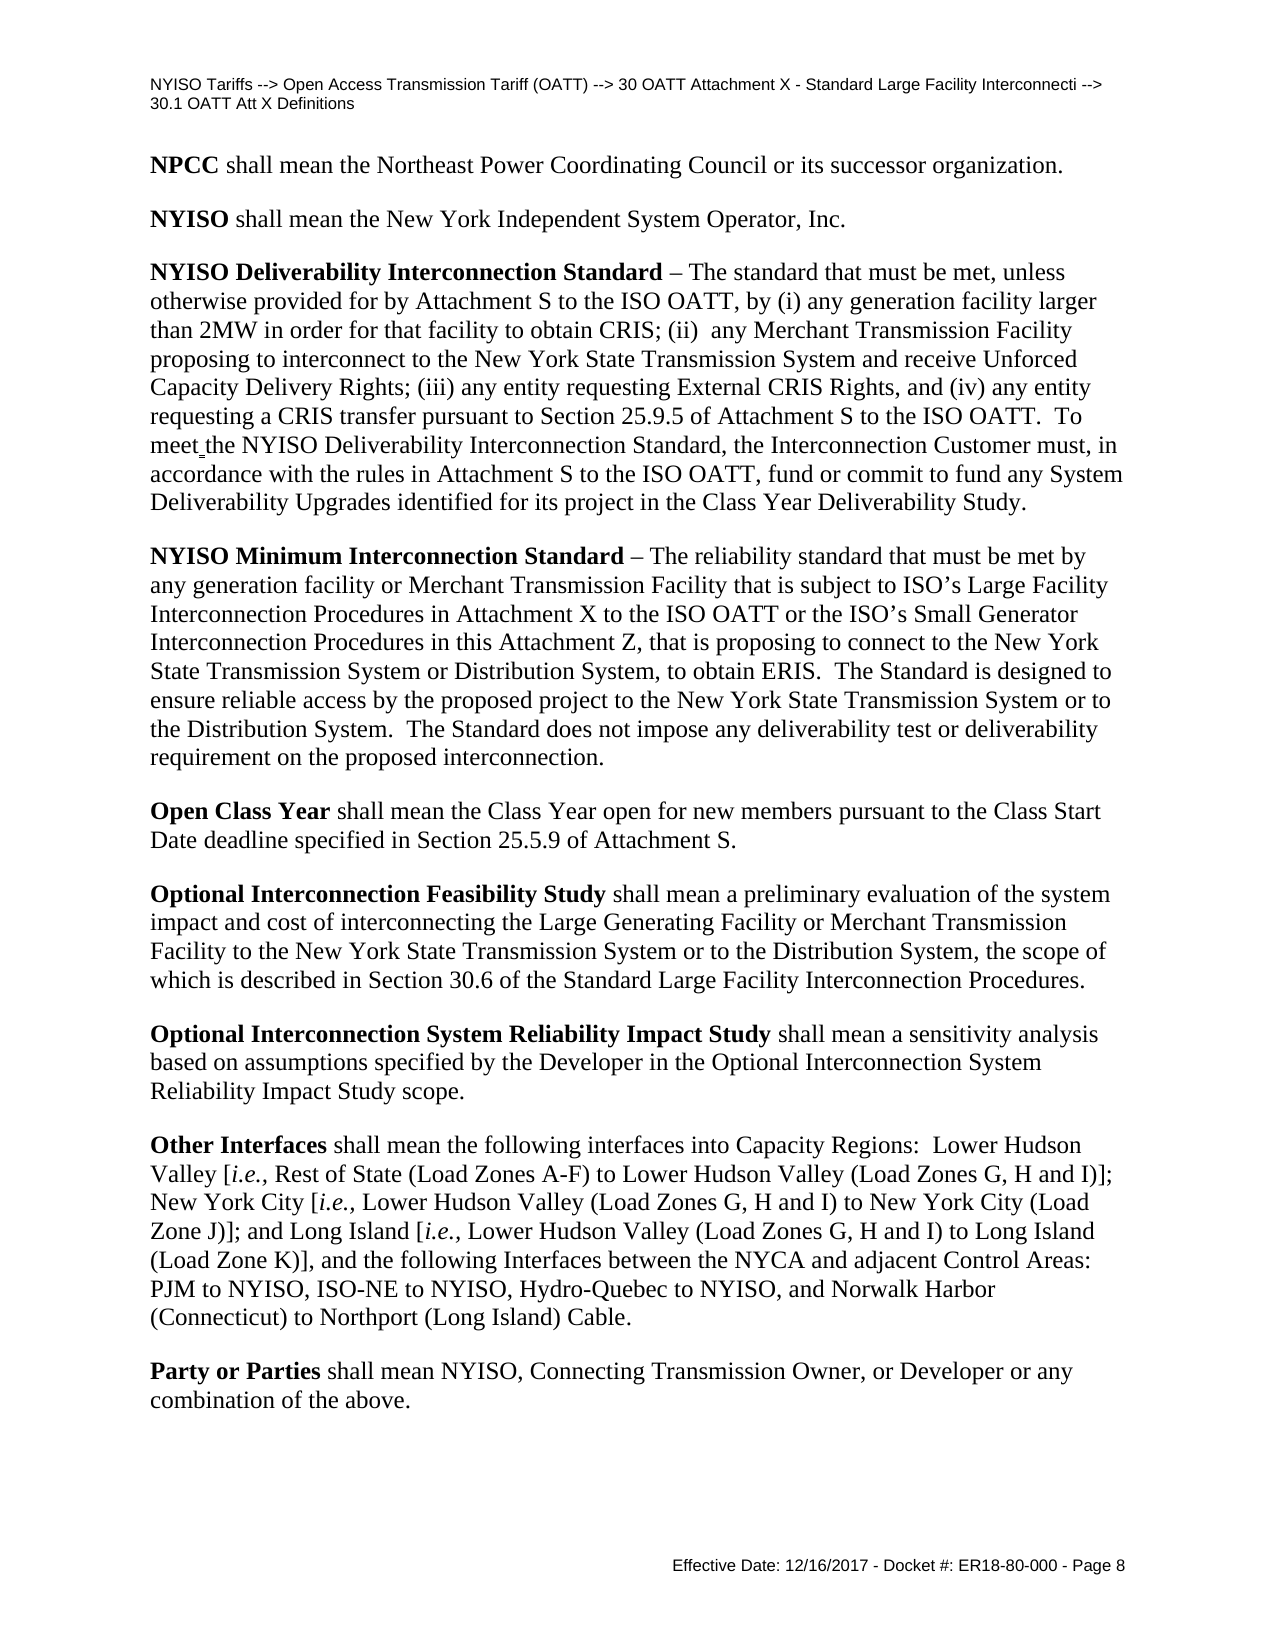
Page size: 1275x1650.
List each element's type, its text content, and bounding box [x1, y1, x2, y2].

text Open Class Year shall mean the Class Year open for new members pursuant to the Class Start Date deadline specified in Section 25.5.9 of Attachment S. [150, 796, 1125, 854]
text NYISO Deliverability Interconnection Standard – The standard that must be met, unless otherwise provided for by Attachment S to the ISO OATT, by (i) any generation facility larger than 2MW in order for that facility to obtain CRIS; (ii) any Merchant Transmission Facility proposing to interconnect to the New York State Transmission System and receive Unforced Capacity Delivery Rights; (iii) any entity requesting External CRIS Rights, and (iv) any entity requesting a CRIS transfer pursuant to Section 25.9.5 of Attachment S to the ISO OATT. To meet the NYISO Deliverability Interconnection Standard, the Interconnection Customer must, in accordance with the rules in Attachment S to the ISO OATT, fund or commit to fund any System Deliverability Upgrades identified for its project in the Class Year Deliverability Study. [150, 257, 1125, 516]
text NPCC shall mean the Northeast Power Coordinating Council or its successor organization. [150, 150, 1125, 179]
text Party or Parties shall mean NYISO, Connecting Transmission Owner, or Developer or any combination of the above. [150, 1356, 1125, 1414]
text NYISO shall mean the New York Independent System Operator, Inc. [150, 204, 1125, 232]
text Other Interfaces shall mean the following interfaces into Capacity Regions: Lower Hudson Valley [i.e., Rest of State (Load Zones A-F) to Lower Hudson Valley (Load Zones G, H and I)]; New York City [i.e., Lower Hudson Valley (Load Zones G, H and I) to New York City (Load Zone J)]; and Long Island [i.e., Lower Hudson Valley (Load Zones G, H and I) to Long Island (Load Zone K)], and the following Interfaces between the NYCA and adjacent Control Areas: PJM to NYISO, ISO-NE to NYISO, Hydro-Quebec to NYISO, and Norwalk Harbor (Connecticut) to Northport (Long Island) Cable. [150, 1130, 1125, 1331]
text Optional Interconnection System Reliability Impact Study shall mean a sensitivity analysis based on assumptions specified by the Developer in the Optional Interconnection System Reliability Impact Study scope. [150, 1019, 1125, 1105]
text NYISO Minimum Interconnection Standard – The reliability standard that must be met by any generation facility or Merchant Transmission Facility that is subject to ISO’s Large Facility Interconnection Procedures in Attachment X to the ISO OATT or the ISO’s Small Generator Interconnection Procedures in this Attachment Z, that is proposing to connect to the New York State Transmission System or Distribution System, to obtain ERIS. The Standard is designed to ensure reliable access by the proposed project to the New York State Transmission System or to the Distribution System. The Standard does not impose any deliverability test or deliverability requirement on the proposed interconnection. [150, 541, 1125, 771]
text Optional Interconnection Feasibility Study shall mean a preliminary evaluation of the system impact and cost of interconnecting the Large Generating Facility or Merchant Transmission Facility to the New York State Transmission System or to the Distribution System, the scope of which is described in Section 30.6 of the Standard Large Facility Interconnection Procedures. [150, 879, 1125, 994]
